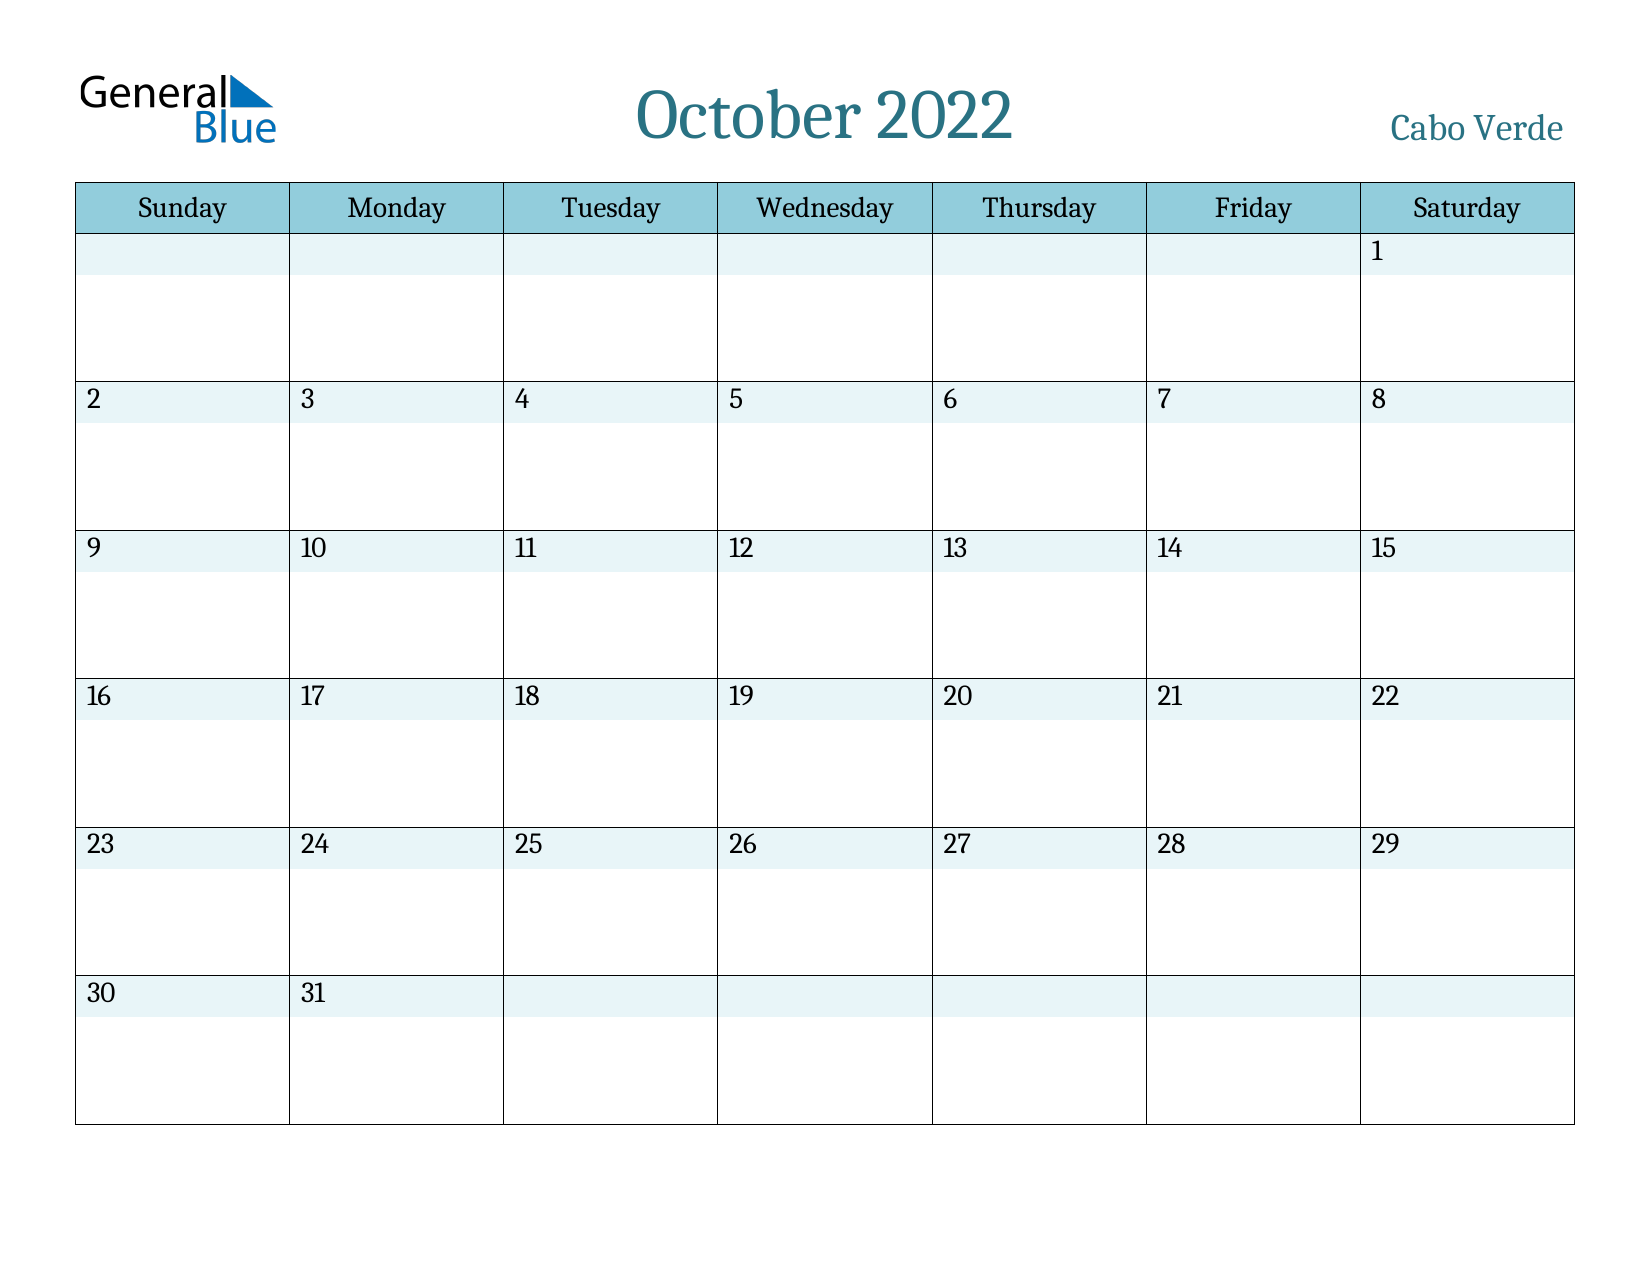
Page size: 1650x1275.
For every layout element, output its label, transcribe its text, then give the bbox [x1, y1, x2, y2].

table_cell [504, 234, 717, 275]
table_cell [1361, 572, 1574, 678]
table_cell [1147, 572, 1360, 678]
table_cell 28 [1147, 828, 1360, 869]
table_cell 14 [1147, 531, 1360, 572]
table_cell [933, 423, 1146, 530]
table_cell [76, 423, 289, 530]
table_cell Wednesday [718, 183, 932, 233]
table_cell 1 [1361, 234, 1574, 275]
table_cell 26 [718, 828, 932, 869]
table_cell 16 [76, 679, 289, 720]
table_cell [504, 869, 717, 975]
table_cell [1361, 423, 1574, 530]
table_cell [1147, 720, 1360, 827]
table_cell 19 [718, 679, 932, 720]
table_header [76, 75, 503, 182]
table_cell [76, 572, 289, 678]
table_cell [933, 234, 1146, 275]
table_cell 11 [504, 531, 717, 572]
table_cell 3 [290, 382, 503, 423]
table_cell 13 [933, 531, 1146, 572]
table_cell [1361, 275, 1574, 381]
table_cell [1361, 869, 1574, 975]
table_cell [1361, 720, 1574, 827]
table_cell [1147, 275, 1360, 381]
table_cell 18 [504, 679, 717, 720]
table_cell [1147, 423, 1360, 530]
table_cell [504, 572, 717, 678]
table_cell Friday [1147, 183, 1360, 233]
table_cell [933, 572, 1146, 678]
table_cell Tuesday [504, 183, 717, 233]
table_cell [718, 869, 932, 975]
table_cell [290, 275, 503, 381]
table_cell [504, 1017, 717, 1123]
table_cell [933, 1017, 1146, 1123]
table_cell 21 [1147, 679, 1360, 720]
table_cell [504, 720, 717, 827]
table_cell 8 [1361, 382, 1574, 423]
table_cell [718, 976, 932, 1017]
table_cell [290, 423, 503, 530]
table_cell [290, 234, 503, 275]
table_cell [718, 275, 932, 381]
table_cell 24 [290, 828, 503, 869]
table_cell [1147, 976, 1360, 1017]
table_cell [290, 1017, 503, 1123]
table_cell [290, 869, 503, 975]
table_cell 7 [1147, 382, 1360, 423]
table_cell 20 [933, 679, 1146, 720]
table_cell [76, 1017, 289, 1123]
table_cell Sunday [76, 183, 289, 233]
table_cell 22 [1361, 679, 1574, 720]
table_cell [933, 869, 1146, 975]
table_cell Monday [290, 183, 503, 233]
table_cell [76, 275, 289, 381]
table_cell [504, 423, 717, 530]
table_cell [718, 572, 932, 678]
table_cell [718, 234, 932, 275]
table_cell 4 [504, 382, 717, 423]
table_cell 15 [1361, 531, 1574, 572]
table_cell [718, 720, 932, 827]
table_cell 31 [290, 976, 503, 1017]
table_cell [1147, 869, 1360, 975]
table_cell [933, 275, 1146, 381]
table_cell [504, 976, 717, 1017]
table_header October 2022 [504, 75, 1146, 182]
table_cell [1361, 1017, 1574, 1123]
table_cell 17 [290, 679, 503, 720]
table_cell [718, 423, 932, 530]
table_cell [76, 869, 289, 975]
table_cell [933, 720, 1146, 827]
table_cell 6 [933, 382, 1146, 423]
table_cell [933, 976, 1146, 1017]
picture [80, 75, 276, 143]
table_cell [1147, 234, 1360, 275]
table_cell 12 [718, 531, 932, 572]
table_cell 25 [504, 828, 717, 869]
table_cell Thursday [933, 183, 1146, 233]
table_cell [718, 1017, 932, 1123]
table_cell 23 [76, 828, 289, 869]
table_cell [290, 720, 503, 827]
table_cell [290, 572, 503, 678]
table_cell [76, 720, 289, 827]
table_cell 10 [290, 531, 503, 572]
table_cell 5 [718, 382, 932, 423]
table_cell [76, 234, 289, 275]
table_header Cabo Verde [1146, 75, 1574, 182]
table_cell 2 [76, 382, 289, 423]
table_cell [1361, 976, 1574, 1017]
table_cell 30 [76, 976, 289, 1017]
table_cell [504, 275, 717, 381]
table_cell 9 [76, 531, 289, 572]
table_cell 29 [1361, 828, 1574, 869]
table_cell [1147, 1017, 1360, 1123]
table_cell Saturday [1361, 183, 1574, 233]
table_cell 27 [933, 828, 1146, 869]
